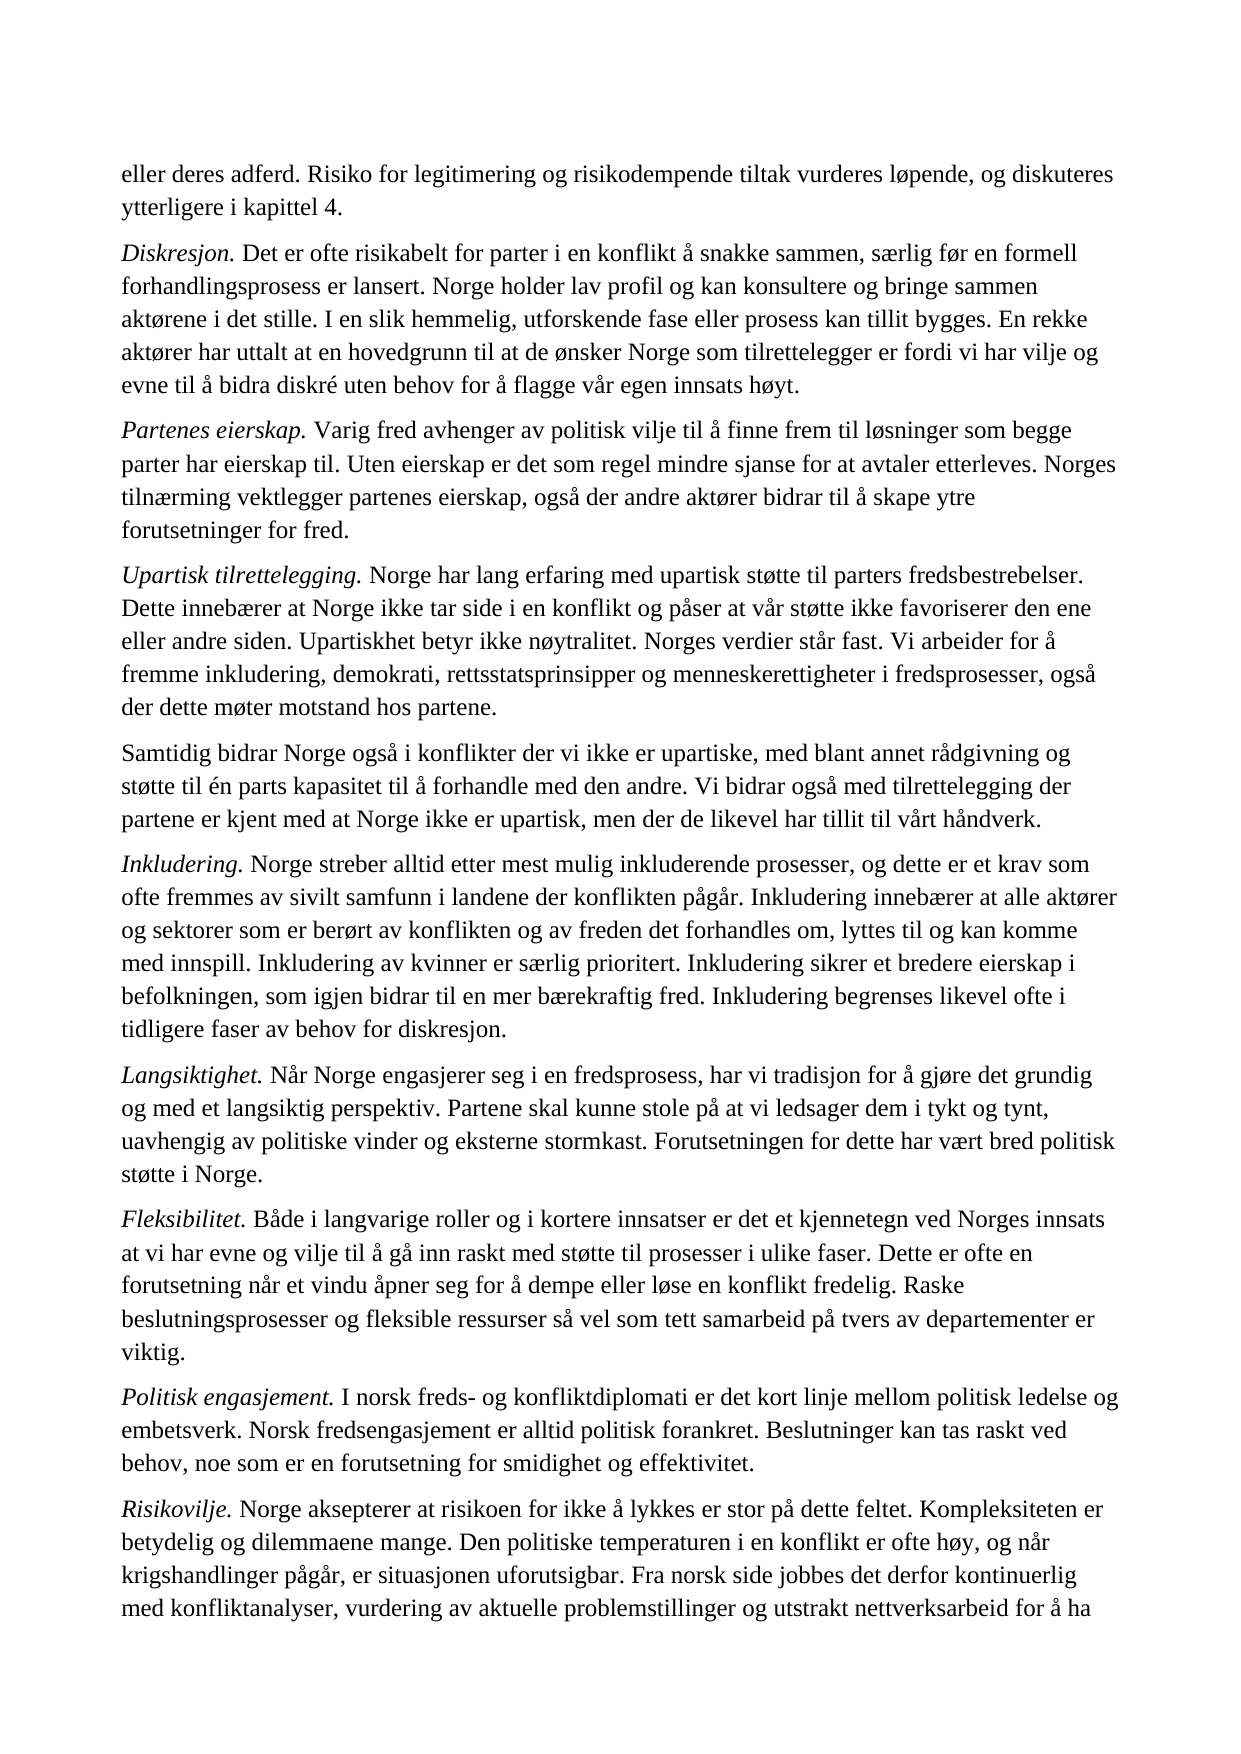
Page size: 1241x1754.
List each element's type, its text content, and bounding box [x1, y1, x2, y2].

text Upartisk tilrettelegging. Norge har lang erfaring med upartisk støtte til parters fredsbestrebelser. Dette innebærer at Norge ikke tar side i en konflikt og påser at vår støtte ikke favoriserer den ene eller andre siden. Upartiskhet betyr ikke nøytralitet. Norges verdier står fast. Vi arbeider for å fremme inkludering, demokrati, rettsstatsprinsipper og menneskerettigheter i fredsprosesser, også der dette møter motstand hos partene. [121, 560, 1119, 721]
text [121, 1494, 1119, 1622]
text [121, 159, 1119, 221]
text Langsiktighet. Når Norge engasjerer seg i en fredsprosess, har vi tradisjon for å gjøre det grundig og med et langsiktig perspektiv. Partene skal kunne stole på at vi ledsager dem i tykt og tynt, uavhengig av politiske vinder og eksterne stormkast. Forutsetningen for dette har vært bred politisk støtte i Norge. [121, 1060, 1119, 1188]
text Partenes eierskap. Varig fred avhenger av politisk vilje til å finne frem til løsninger som begge parter har eierskap til. Uten eierskap er det som regel mindre sjanse for at avtaler etterleves. Norges tilnærming vektlegger partenes eierskap, også der andre aktører bidrar til å skape ytre forutsetninger for fred. [121, 416, 1119, 543]
text Fleksibilitet. Både i langvarige roller og i kortere innsatser er det et kjennetegn ved Norges innsats at vi har evne og vilje til å gå inn raskt med støtte til prosesser i ulike faser. Dette er ofte en forutsetning når et vindu åpner seg for å dempe eller løse en konflikt fredelig. Raske beslutningsprosesser og fleksible ressurser så vel som tett samarbeid på tvers av departementer er viktig. [121, 1204, 1119, 1365]
text Samtidig bidrar Norge også i konflikter der vi ikke er upartiske, med blant annet rådgivning og støtte til én parts kapasitet til å forhandle med den andre. Vi bidrar også med tilrettelegging der partene er kjent med at Norge ikke er upartisk, men der de likevel har tillit til vårt håndverk. [121, 738, 1119, 833]
text Diskresjon. Det er ofte risikabelt for parter i en konflikt å snakke sammen, særlig før en formell forhandlingsprosess er lansert. Norge holder lav profil og kan konsultere og bringe sammen aktørene i det stille. I en slik hemmelig, utforskende fase eller prosess kan tillit bygges. En rekke aktører har uttalt at en hovedgrunn til at de ønsker Norge som tilrettelegger er fordi vi har vilje og evne til å bidra diskré uten behov for å flagge vår egen innsats høyt. [121, 238, 1119, 399]
text Inkludering. Norge streber alltid etter mest mulig inkluderende prosesser, og dette er et krav som ofte fremmes av sivilt samfunn i landene der konflikten pågår. Inkludering innebærer at alle aktører og sektorer som er berørt av konflikten og av freden det forhandles om, lyttes til og kan komme med innspill. Inkludering av kvinner er særlig prioritert. Inkludering sikrer et bredere eierskap i befolkningen, som igjen bidrar til en mer bærekraftig fred. Inkludering begrenses likevel ofte i tidligere faser av behov for diskresjon. [121, 849, 1119, 1043]
text Politisk engasjement. I norsk freds- og konfliktdiplomati er det kort linje mellom politisk ledelse og embetsverk. Norsk fredsengasjement er alltid politisk forankret. Beslutninger kan tas raskt ved behov, noe som er en forutsetning for smidighet og effektivitet. [121, 1382, 1119, 1477]
